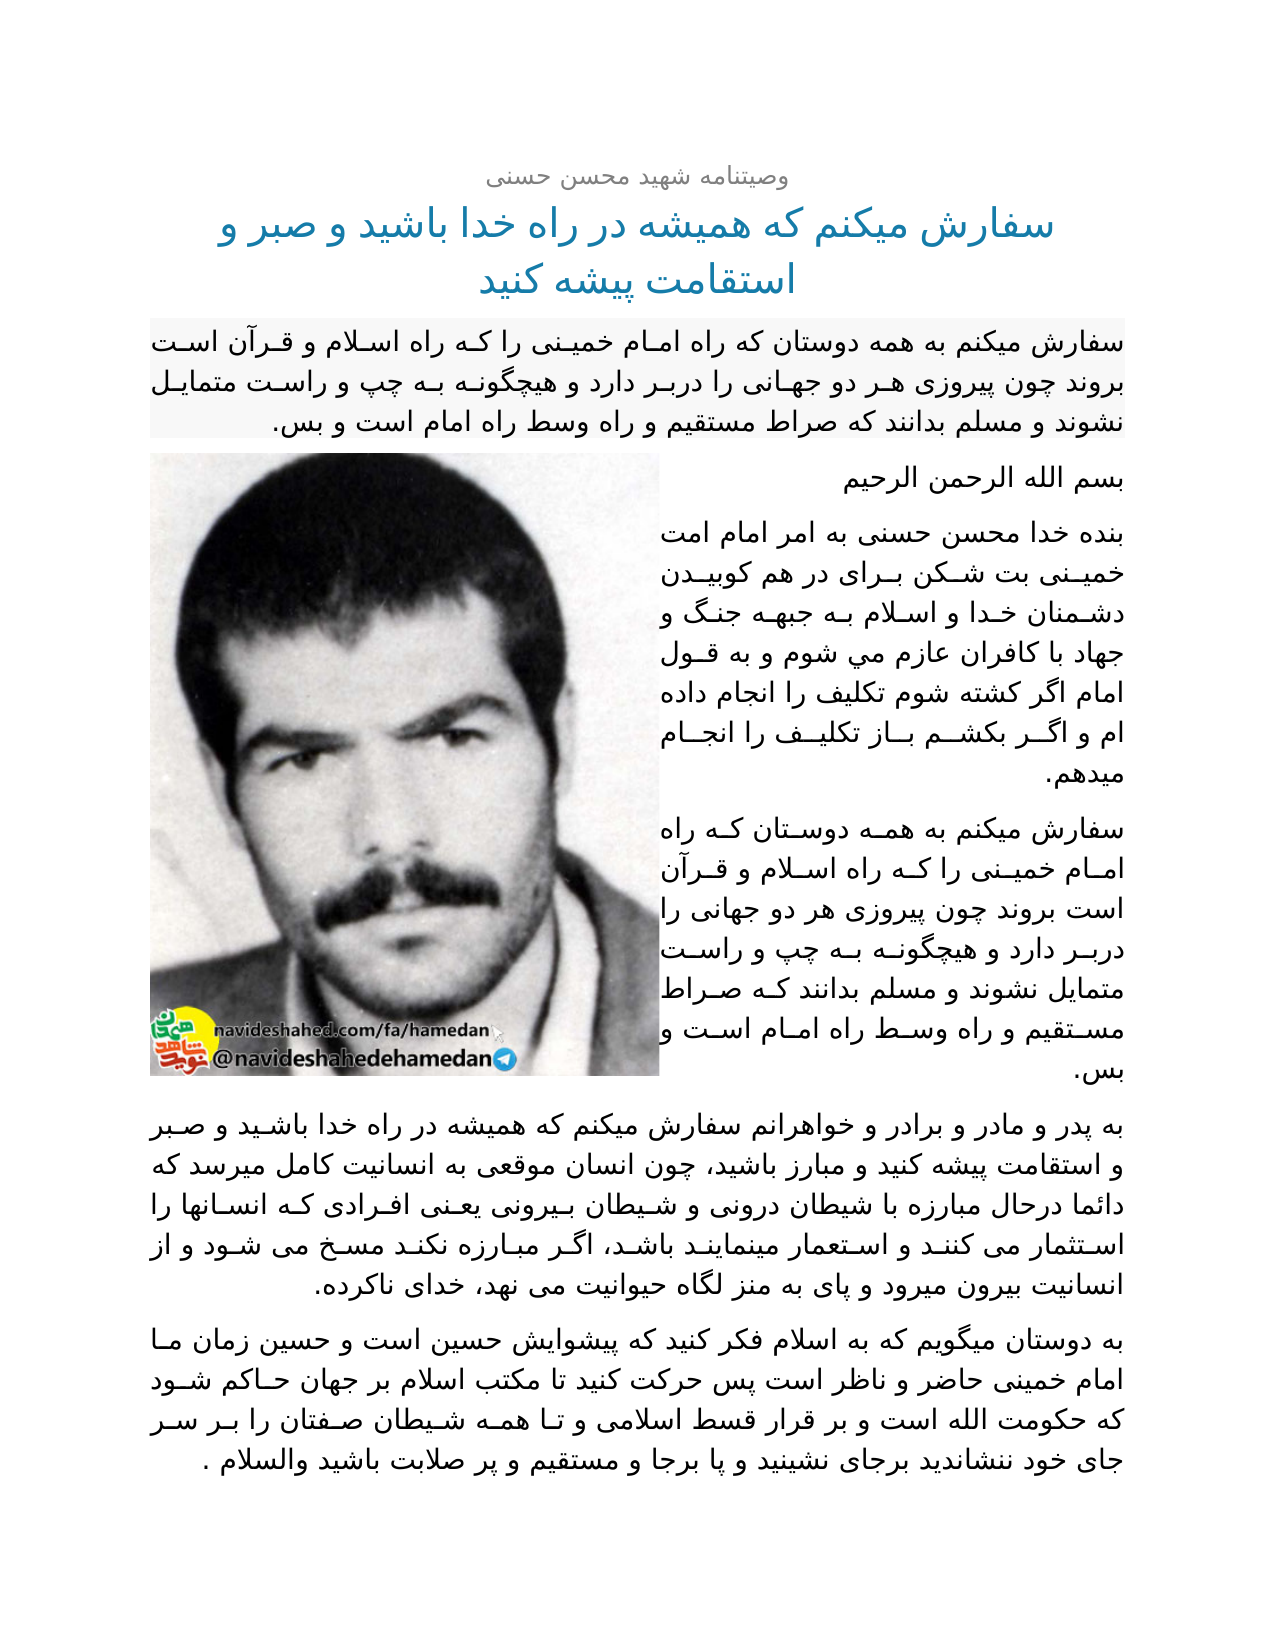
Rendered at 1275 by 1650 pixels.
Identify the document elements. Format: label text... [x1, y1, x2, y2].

text به پدر و مادر و برادر و خواهرانم سفارش ميكنم كه هميشه در راه خدا باشيد و صبر و استقامت پيشه كنيد و مبارز باشید، چون انسان موقعى به انسانيت كامل ميرسد كه دائما درحال مبارزه با شيطان درونی و شيطان بيرونى یعنی افرادى كه انسانها را استثمار مى كنند و استعمار مينمايند باشد، اگر مبارزه نكند مسخ مى شود و از انسانيت بيرون ميرود و پاى به منز لگاه حيوانيت مى نهد، خداى ناكرده. [150, 1101, 1125, 1301]
text سفارش ميكنم كه هميشه در راه خدا باشيد و صبر و استقامت پيشه كنيد [150, 190, 1125, 302]
text سفارش ميكنم به همه دوستان كه راه امام خمينى را كه راه اسلام و قرآن است بروند چون پيروزى هر دو جهانى را دربر دارد و هيچگونه به چپ و راست متمايل نشوند و مسلم بدانند كه صراط مستقيم و راه وسط راه امام است و بس. [150, 318, 1125, 438]
text بنده خدا محسن حسنى به امر امام امت خمينى بت شكن براى در هم كوبيدن دشمنان خدا و اسلام به جبهه جنگ و جهاد با كافران عازم مي شوم و به قول امام اگر كشته شوم تكليف را انجام داده ام و اگر بكشم باز تكليف را انجام ميدهم. [660, 509, 1125, 789]
text بسم الله الرحمن الرحيم [660, 454, 1125, 494]
text وصيتنامه شهید محسن حسنى [150, 150, 1125, 190]
text به دوستان ميگويم كه به اسلام فكر كنيد كه پيشوايش حسين است و حسين زمان ما امام خمينى حاضر و ناظر است پس حركت كنيد تا مكتب اسلام بر جهان حاكم شود كه حكومت الله است و بر قرار قسط اسلامى و تا همه شيطان صفتان را بر سر جاى خود ننشانديد برجاى نشينيد و پا برجا و مستقيم و پر صلابت باشيد والسلام . [150, 1316, 1125, 1476]
text سفارش ميكنم به همه دوستان كه راه امام خمينى را كه راه اسلام و قرآن است بروند چون پيروزى هر دو جهانى را دربر دارد و هيچگونه به چپ و راست متمايل نشوند و مسلم بدانند كه صراط مستقيم و راه وسط راه امام است و بس. [150, 805, 1125, 1085]
picture [150, 453, 660, 1076]
